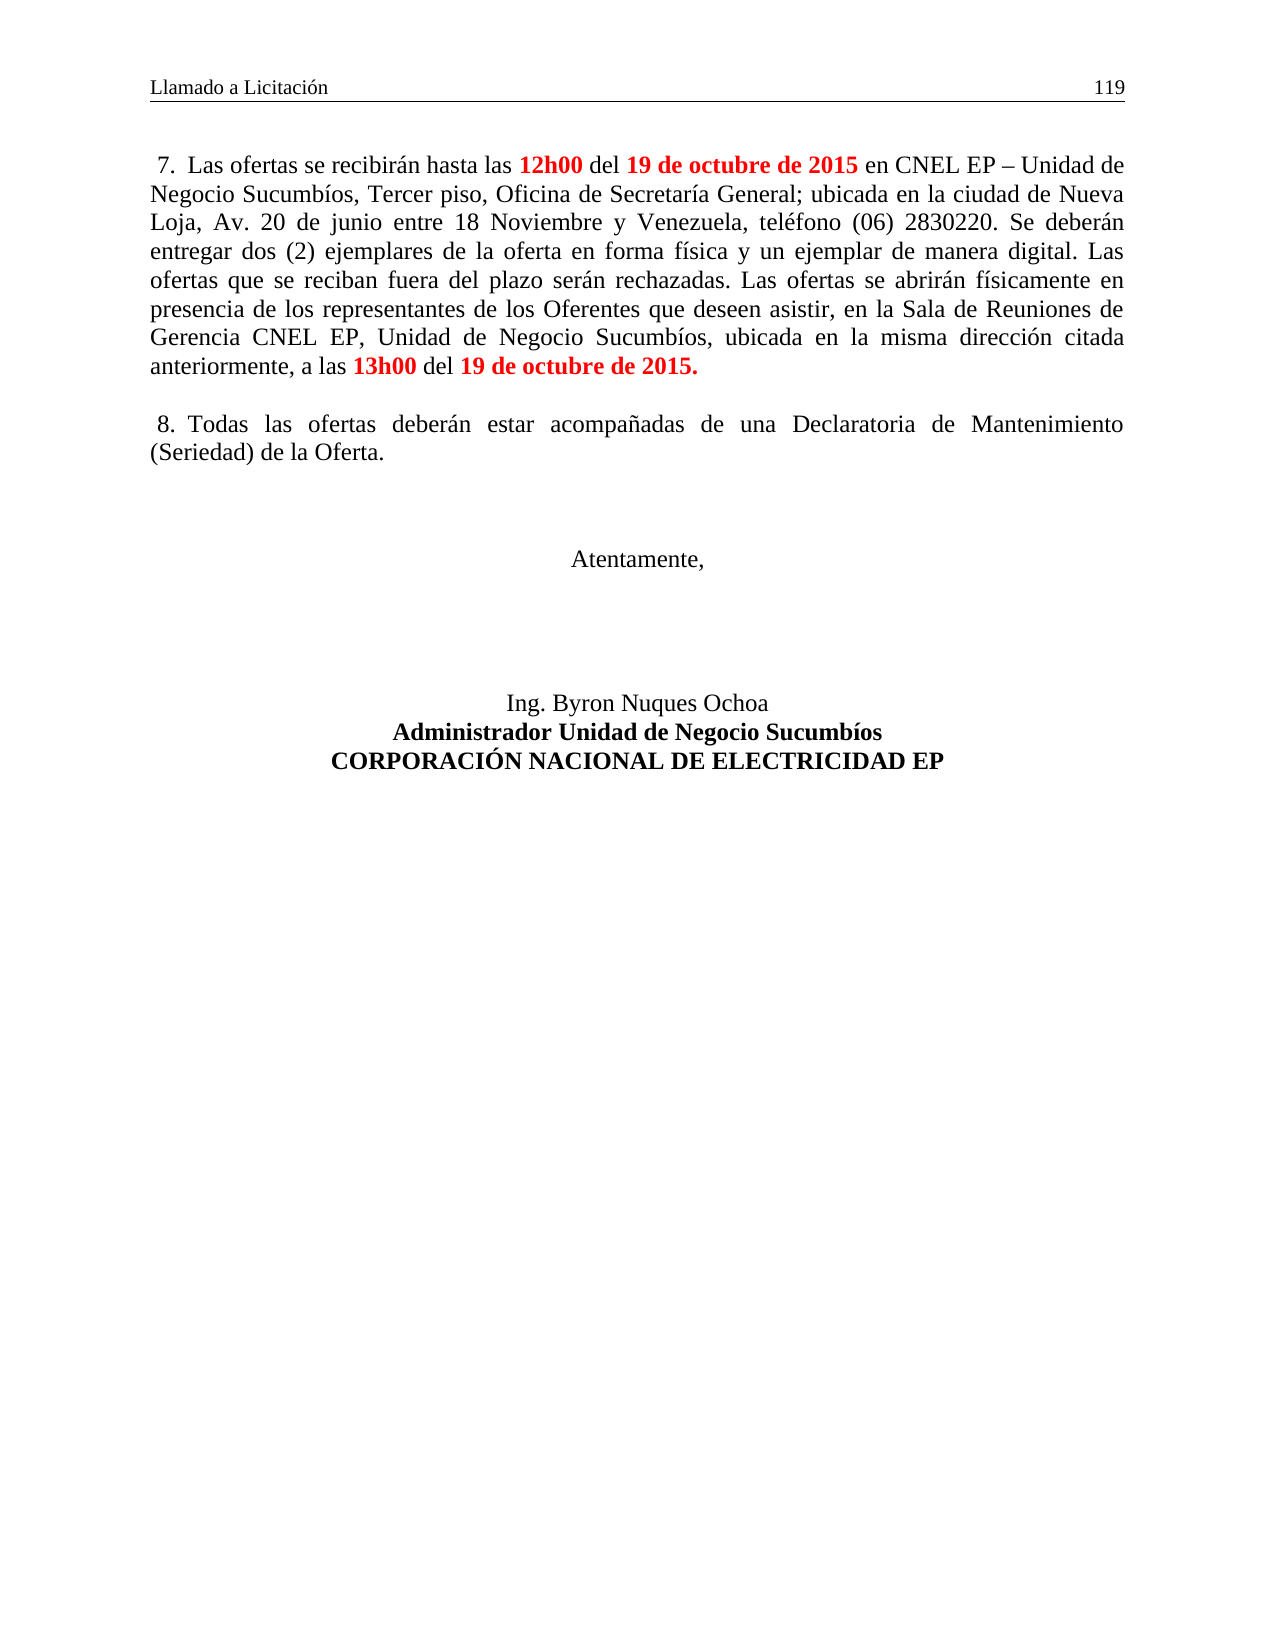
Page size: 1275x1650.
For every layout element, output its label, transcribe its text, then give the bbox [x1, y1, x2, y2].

text CORPORACIÓN NACIONAL DE ELECTRICIDAD EP [150, 746, 1125, 774]
list Las ofertas se recibirán hasta las 12h00 del 19 de octubre de 2015 en CNEL EP – Unidad de Negocio Sucumbíos, Tercer piso, Oficina de Secretaría General; ubicada en la ciudad de Nueva Loja, Av. 20 de junio entre 18 Noviembre y Venezuela, teléfono (06) 2830220. Se deberán entregar dos (2) ejemplares de la oferta en forma física y un ejemplar de manera digital. Las ofertas que se reciban fuera del plazo serán rechazadas. Las ofertas se abrirán físicamente en presencia de los representantes de los Oferentes que deseen asistir, en la Sala de Reuniones de Gerencia CNEL EP, Unidad de Negocio Sucumbíos, ubicada en la misma dirección citada anteriormente, a las 13h00 del 19 de octubre de 2015. [150, 150, 1125, 380]
text Atentamente, [150, 544, 1125, 573]
text Administrador Unidad de Negocio Sucumbíos [150, 717, 1125, 746]
text Ing. Byron Nuques Ochoa [150, 688, 1125, 717]
list Todas las ofertas deberán estar acompañadas de una Declaratoria de Mantenimiento (Seriedad) de la Oferta. [150, 409, 1125, 466]
